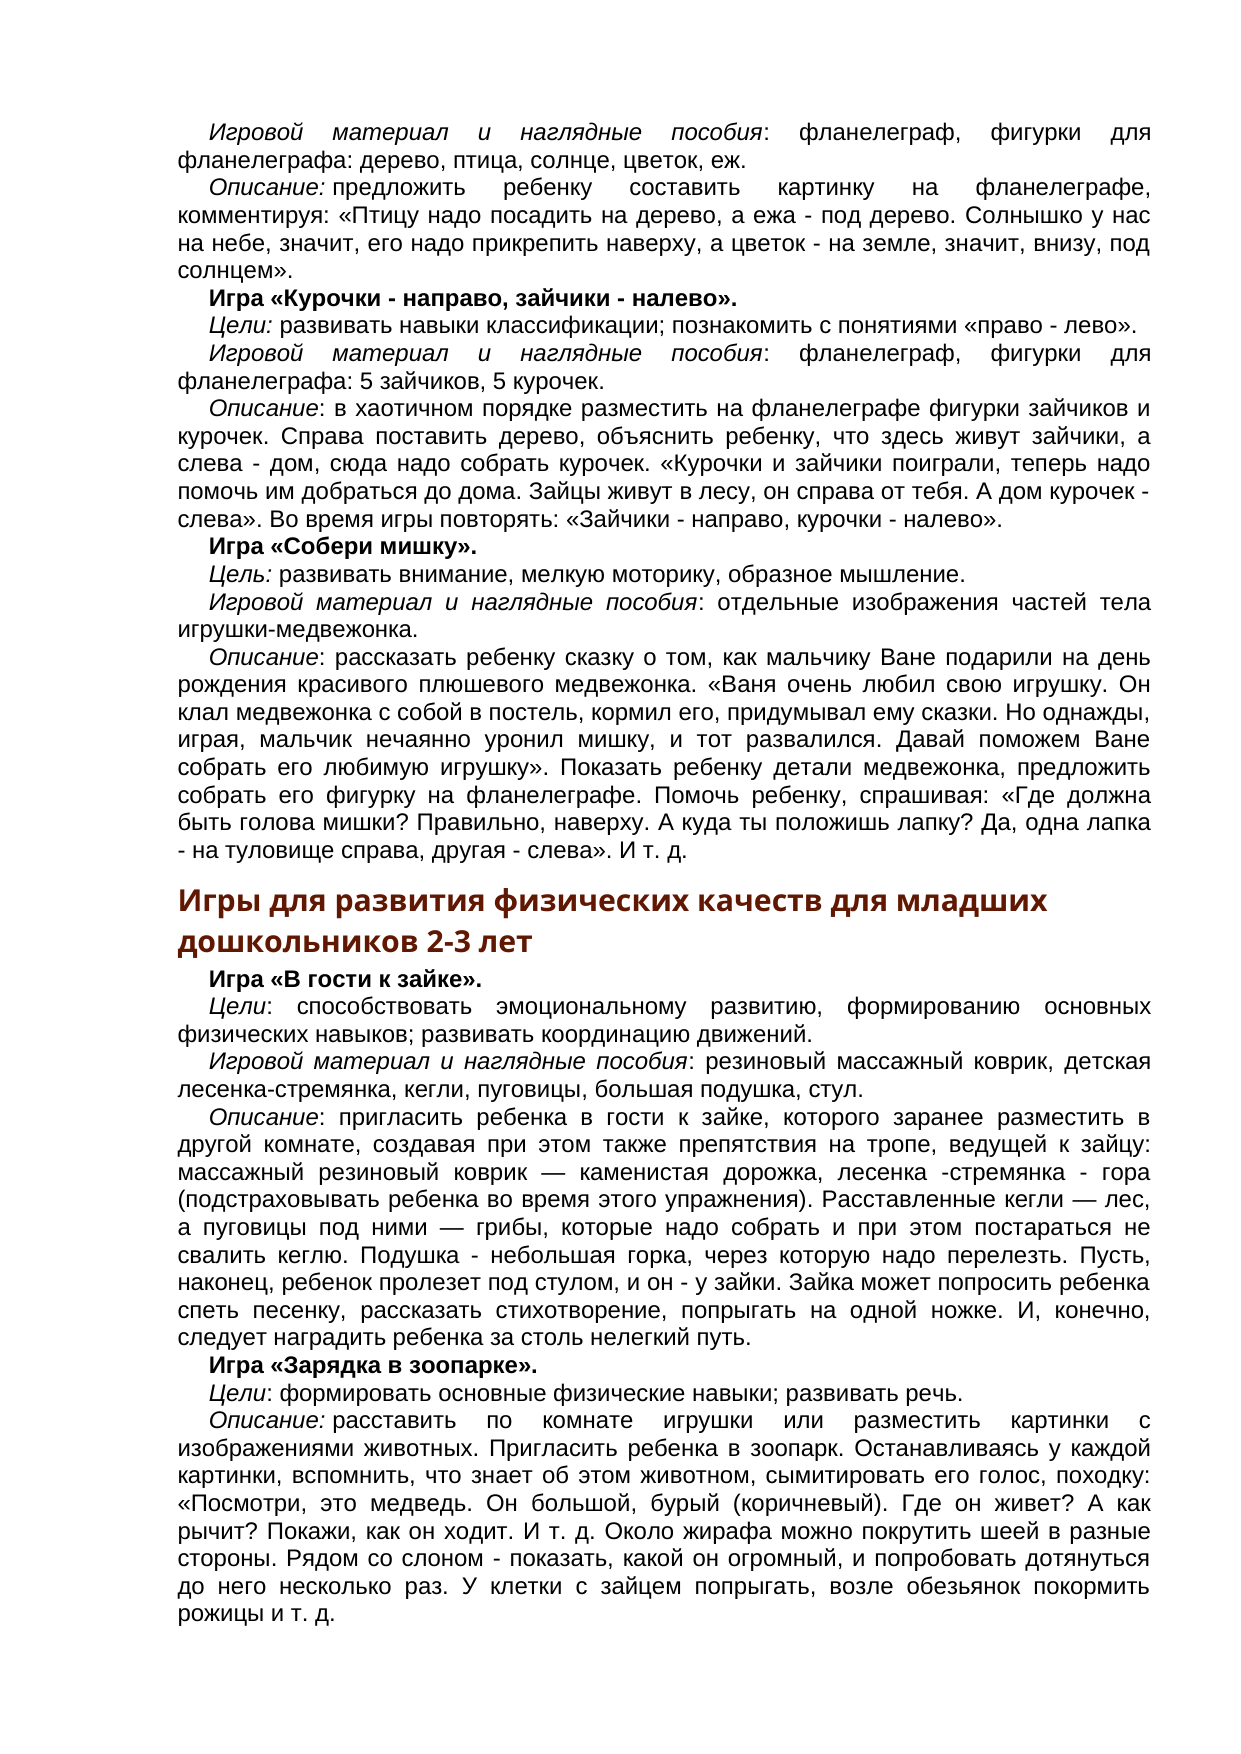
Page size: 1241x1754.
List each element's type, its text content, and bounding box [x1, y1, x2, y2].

text Цели: развивать навыки классификации; познакомить с понятиями «право - лево». [177, 311, 1152, 339]
text Игровой материал и наглядные пособия: фланелеграф, фигурки для фланелеграфа: 5 зайчиков, 5 курочек. [177, 339, 1152, 394]
text Описание: предложить ребенку составить картинку на фланелеграфе, комментируя: «Птицу надо посадить на дерево, а ежа - под дерево. Солнышко у нас на небе, значит, его надо прикрепить наверху, а цветок - на земле, значит, внизу, под солнцем». [177, 173, 1152, 284]
text Игры для развития физических качеств для младших дошкольников 2-3 лет [177, 879, 1152, 961]
text Цель: развивать внимание, мелкую моторику, образное мышление. [177, 560, 1152, 587]
text Игра «Собери мишку». [177, 532, 1152, 560]
text Игра «Курочки - направо, зайчики - налево». [177, 284, 1152, 311]
text Игровой материал и наглядные пособия: отдельные изображения частей тела игрушки-медвежонка. [177, 587, 1152, 643]
text Игровой материал и наглядные пособия: фланелеграф, фигурки для фланелеграфа: дерево, птица, солнце, цветок, еж. [177, 118, 1152, 173]
text Игровой материал и наглядные пособия: резиновый массажный коврик, детская лесенка-стремянка, кегли, пуговицы, большая подушка, стул. [177, 1047, 1152, 1102]
text Игра «В гости к зайке». [177, 964, 1152, 992]
text Описание: в хаотичном порядке разместить на фланелеграфе фигурки зайчиков и курочек. Справа поставить дерево, объяснить ребенку, что здесь живут зайчики, а слева - дом, сюда надо собрать курочек. «Курочки и зайчики поиграли, теперь надо помочь им добраться до дома. Зайцы живут в лесу, он справа от тебя. А дом курочек - слева». Во время игры повторять: «Зайчики - направо, курочки - налево». [177, 394, 1152, 532]
text Игра «Зарядка в зоопарке». [177, 1351, 1152, 1378]
text Цели: способствовать эмоциональному развитию, формированию основных физических навыков; развивать координацию движений. [177, 992, 1152, 1047]
text Описание: расставить по комнате игрушки или разместить картинки с изображениями животных. Пригласить ребенка в зоопарк. Останавливаясь у каждой картинки, вспомнить, что знает об этом животном, сымитировать его голос, походку: «Посмотри, это медведь. Он большой, бурый (коричневый). Где он живет? А как рычит? Покажи, как он ходит. И т. д. Около жирафа можно покрутить шеей в разные стороны. Рядом со слоном - показать, какой он огромный, и попробовать дотянуться до него несколько раз. У клетки с зайцем попрыгать, возле обезьянок покормить рожицы и т. д. [177, 1406, 1152, 1627]
text Описание: пригласить ребенка в гости к зайке, которого заранее разместить в другой комнате, создавая при этом также препятствия на тропе, ведущей к зайцу: массажный резиновый коврик — каменистая дорожка, лесенка -стремянка - гора (подстраховывать ребенка во время этого упражнения). Расставленные кегли — лес, а пуговицы под ними — грибы, которые надо собрать и при этом постараться не свалить кеглю. Подушка - небольшая горка, через которую надо перелезть. Пусть, наконец, ребенок пролезет под стулом, и он - у зайки. Зайка может попросить ребенка спеть песенку, рассказать стихотворение, попрыгать на одной ножке. И, конечно, следует наградить ребенка за столь нелегкий путь. [177, 1102, 1152, 1351]
text Описание: рассказать ребенку сказку о том, как мальчику Ване подарили на день рождения красивого плюшевого медвежонка. «Ваня очень любил свою игрушку. Он клал медвежонка с собой в постель, кормил его, придумывал ему сказки. Но однажды, играя, мальчик нечаянно уронил мишку, и тот развалился. Давай поможем Ване собрать его любимую игрушку». Показать ребенку детали медвежонка, предложить собрать его фигурку на фланелеграфе. Помочь ребенку, спрашивая: «Где должна быть голова мишки? Правильно, наверху. А куда ты положишь лапку? Да, одна лапка - на туловище справа, другая - слева». И т. д. [177, 643, 1152, 863]
text Цели: формировать основные физические навыки; развивать речь. [177, 1378, 1152, 1406]
